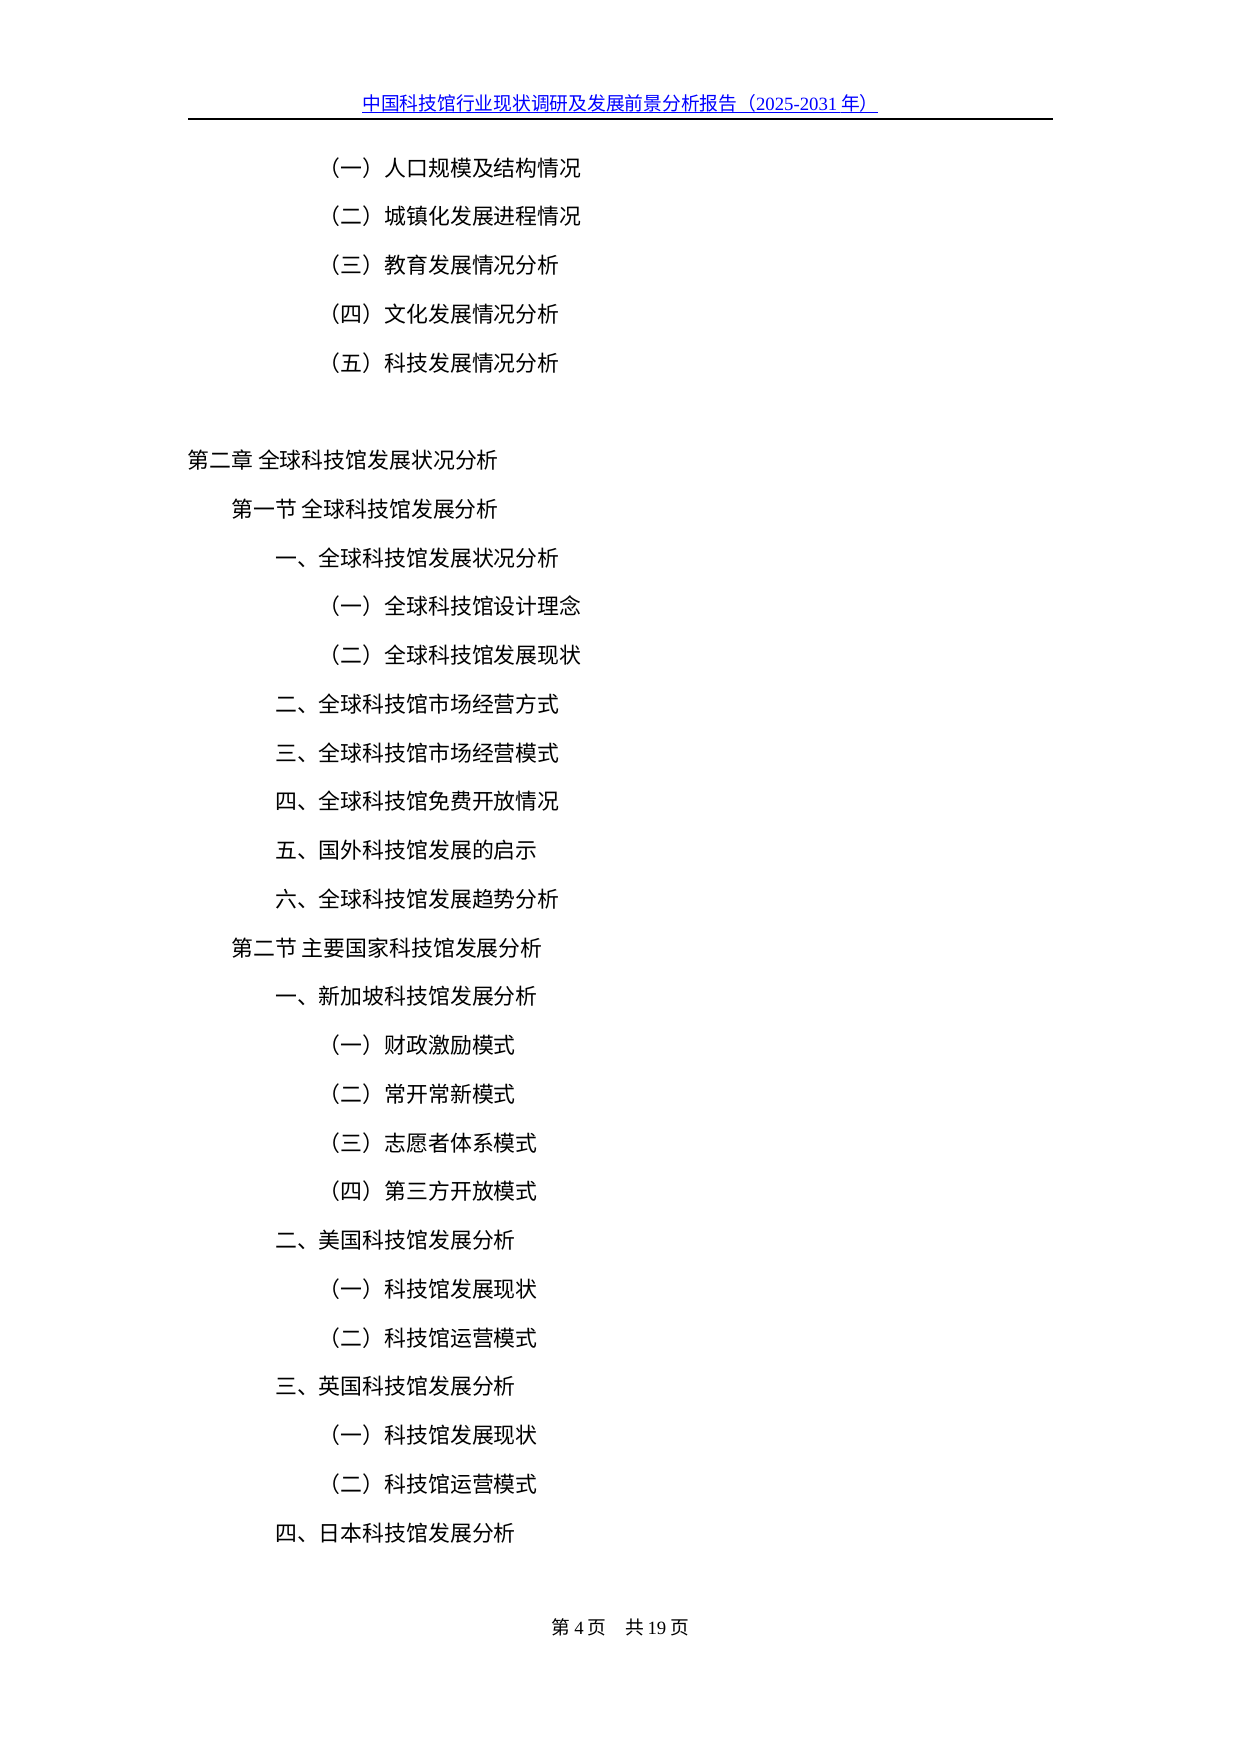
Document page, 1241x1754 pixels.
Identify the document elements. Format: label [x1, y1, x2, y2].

text [187, 150, 1053, 1548]
